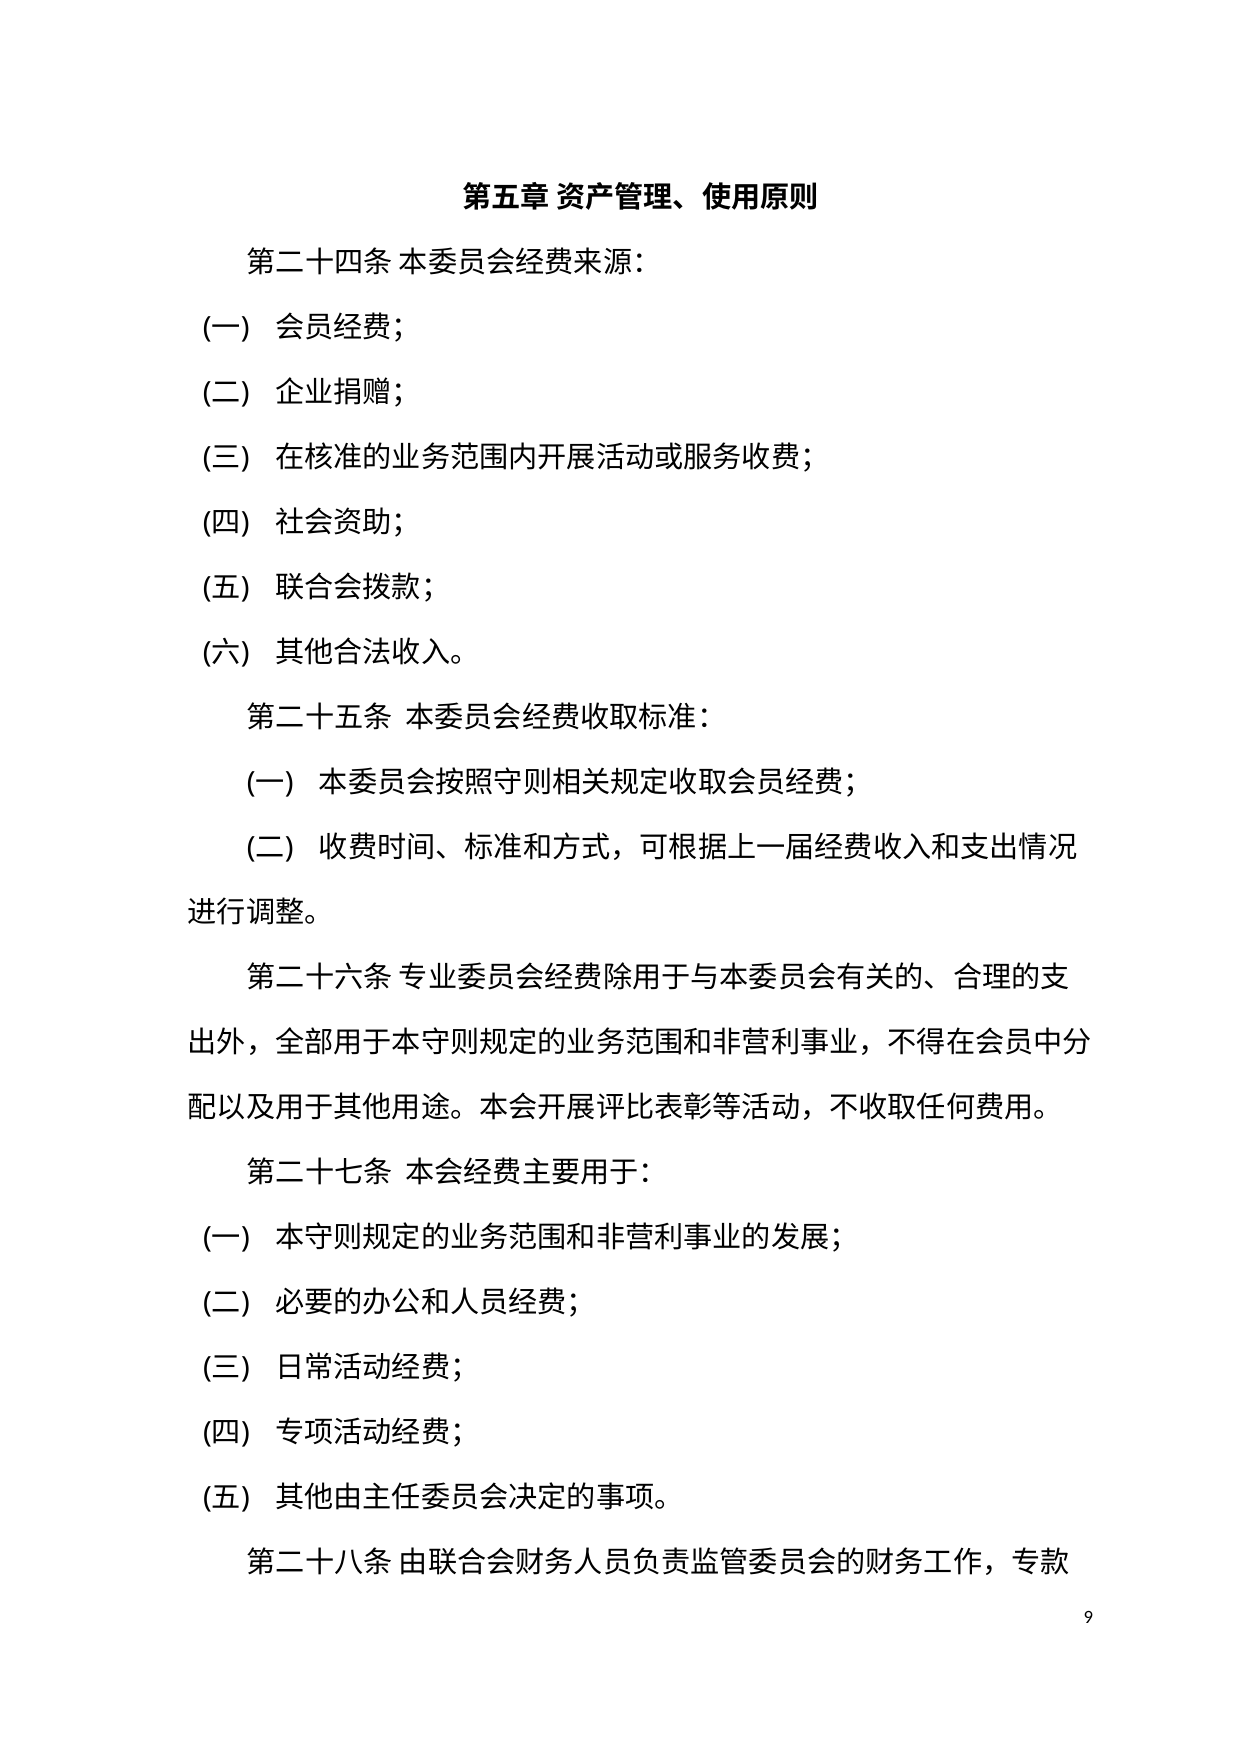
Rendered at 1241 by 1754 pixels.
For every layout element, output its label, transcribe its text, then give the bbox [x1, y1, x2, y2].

list 必要的办公和人员经费； [187, 1267, 1093, 1332]
list 企业捐赠； [187, 357, 1093, 422]
list 第二十四条 本委员会经费来源： [187, 227, 1093, 292]
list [187, 1527, 1093, 1592]
list 联合会拨款； [187, 552, 1093, 617]
list 社会资助； [187, 487, 1093, 552]
list 会员经费； [187, 292, 1093, 357]
list 本委员会按照守则相关规定收取会员经费； [187, 747, 1093, 812]
list 专项活动经费； [187, 1397, 1093, 1462]
list 其他合法收入。 [187, 617, 1093, 682]
list 本守则规定的业务范围和非营利事业的发展； [187, 1202, 1093, 1267]
list 日常活动经费； [187, 1332, 1093, 1397]
list 第五章 资产管理、使用原则 [187, 162, 1093, 227]
list 在核准的业务范围内开展活动或服务收费； [187, 422, 1093, 487]
list 其他由主任委员会决定的事项。 [187, 1462, 1093, 1527]
list 第二十七条 本会经费主要用于： [187, 1137, 1093, 1202]
list 第二十五条 本委员会经费收取标准： [187, 682, 1093, 747]
list 第二十六条 专业委员会经费除用于与本委员会有关的、合理的支出外，全部用于本守则规定的业务范围和非营利事业，不得在会员中分配以及用于其他用途。本会开展评比表彰等活动，不收取任何费用。 [187, 942, 1093, 1137]
list 收费时间、标准和方式，可根据上一届经费收入和支出情况进行调整。 [187, 812, 1093, 942]
